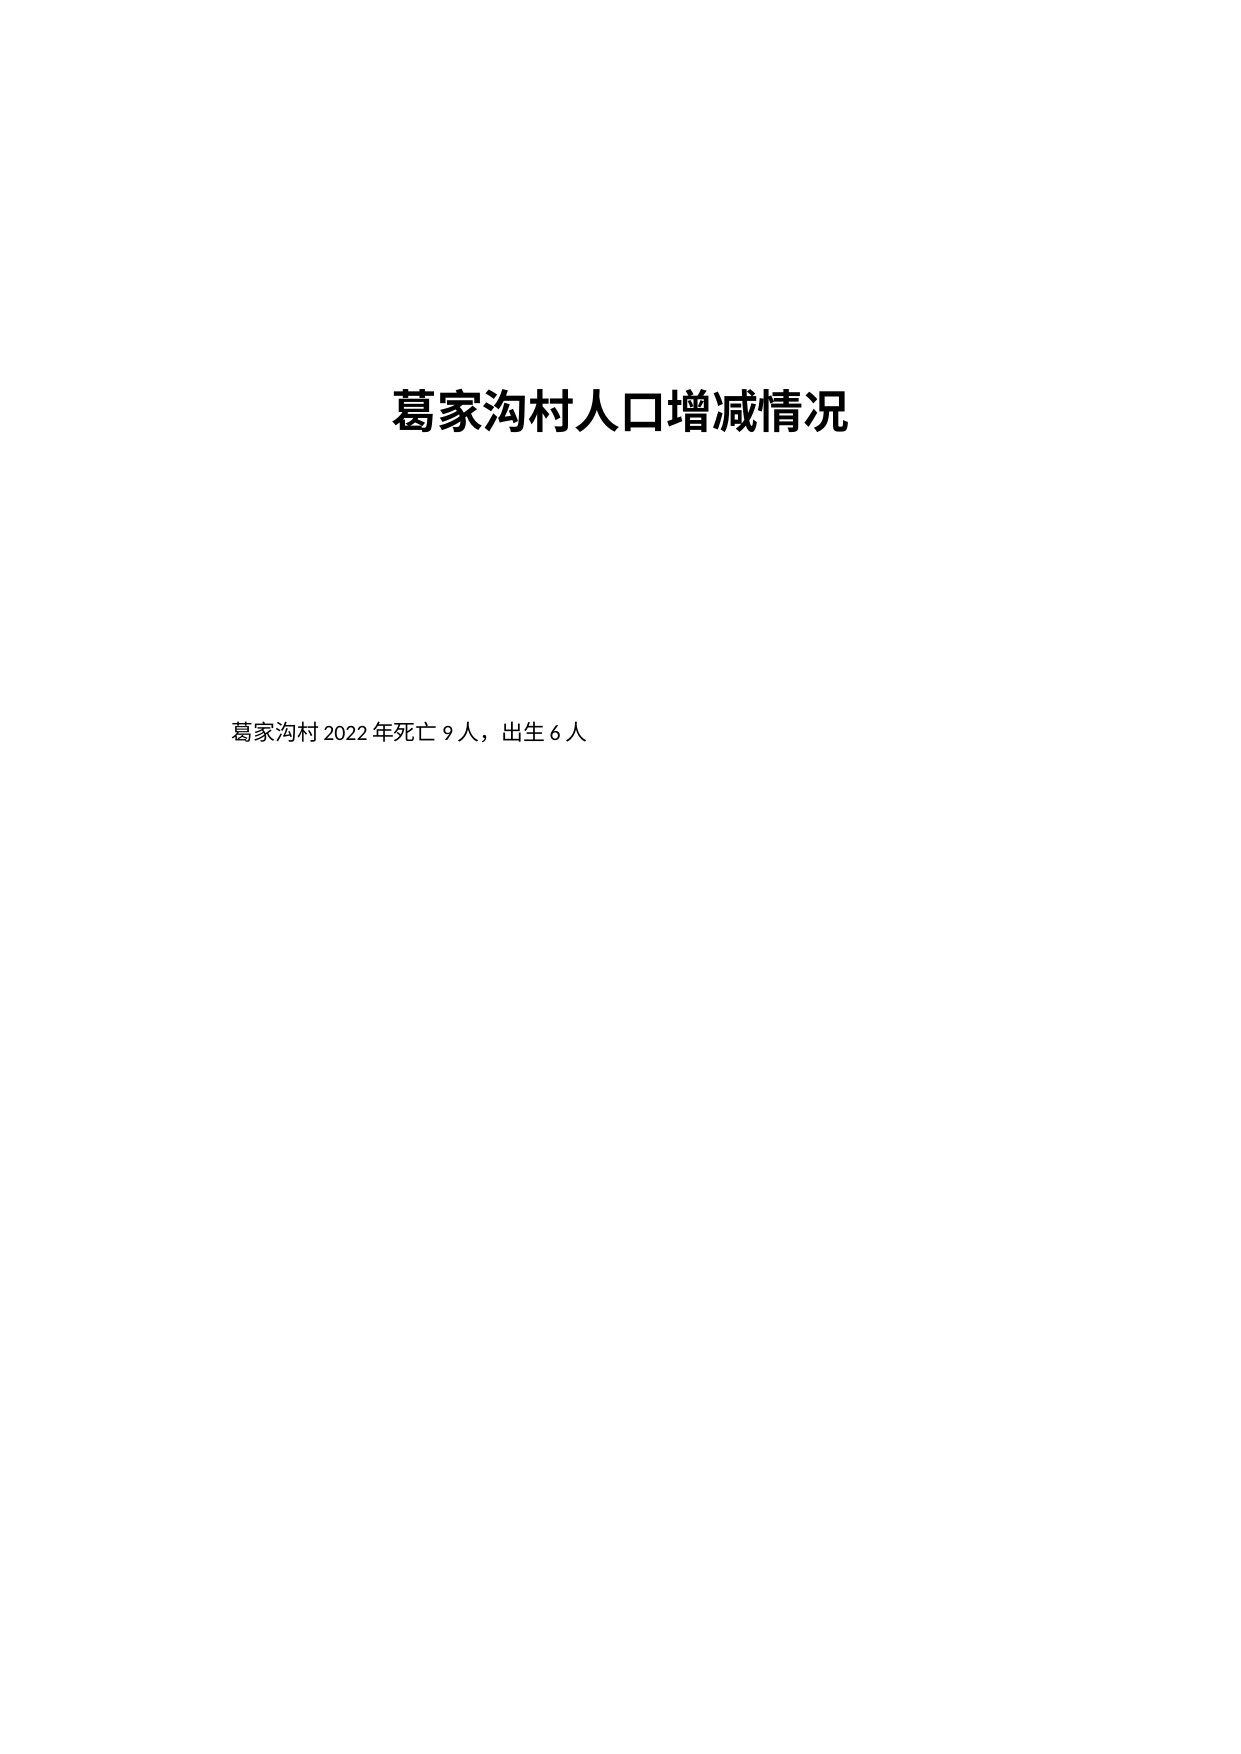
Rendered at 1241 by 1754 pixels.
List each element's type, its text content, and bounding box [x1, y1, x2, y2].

subtitle 葛家沟村人口增减情况 [187, 360, 1053, 457]
text 葛家沟村2022年死亡9人，出生6人 [187, 714, 1053, 747]
